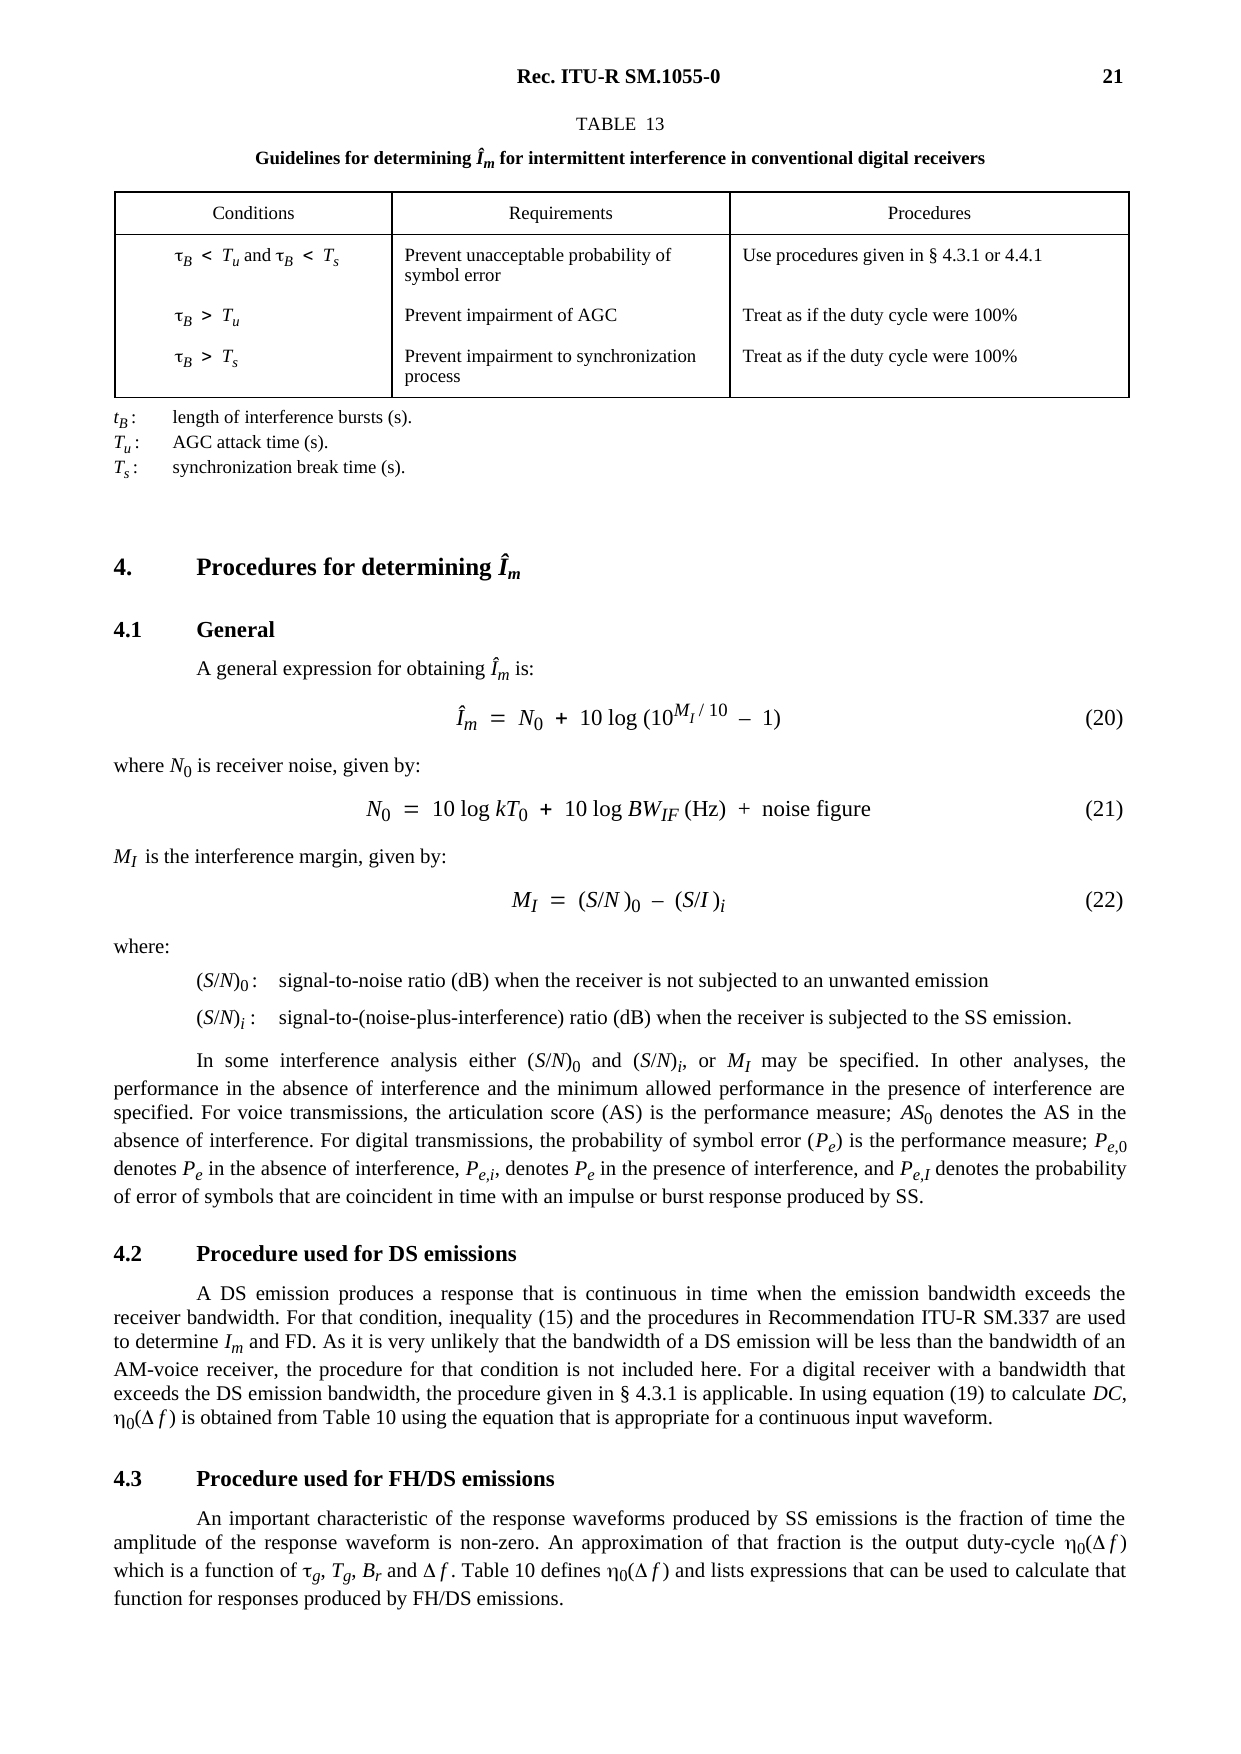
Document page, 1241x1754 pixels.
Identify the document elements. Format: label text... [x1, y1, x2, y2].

table_cell Treat as if the duty cycle were 100% [731, 336, 1128, 396]
table_header Procedures [731, 193, 1128, 233]
table_header Requirements [393, 193, 729, 233]
table_header Conditions [116, 193, 391, 233]
table_cell B  Tu [116, 295, 391, 336]
table_cell B  Ts [116, 336, 391, 396]
text N0  10 log kT0  10 log BWIF (Hz) + noise figure (21) [113, 795, 1127, 825]
subtitle 4.1 General [113, 616, 1127, 642]
text A DS emission produces a response that is continuous in time when the emission bandwidth exceeds the receiver bandwidth. For that condition, inequality (15) and the procedures in Recommendation ITU-R SM.337 are used to determine Im and FD. As it is very unlikely that the bandwidth of a DS emission will be less than the bandwidth of an AM-voice receiver, the procedure for that condition is not included here. For a digital receiver with a bandwidth that exceeds the DS emission bandwidth, the procedure given in § 4.3.1 is applicable. In using equation (19) to calculate DC, 0( f ) is obtained from Table 10 using the equation that is appropriate for a continuous input waveform. [113, 1281, 1127, 1433]
subtitle 4.3 Procedure used for FH/DS emissions [113, 1465, 1127, 1492]
text Îm  N0  10 log (10MI / 10 – 1) (20) [113, 699, 1127, 734]
subtitle 4.2 Procedure used for DS emissions [113, 1240, 1127, 1267]
text MI  (S/N )0 – (S/I )i (22) [113, 886, 1127, 916]
text TABLE 13 [113, 113, 1127, 135]
table_cell Treat as if the duty cycle were 100% [731, 295, 1128, 336]
text In some interference analysis either (S/N)0 and (S/N)i, or MI may be specified. In other analyses, the performance in the absence of interference and the minimum allowed performance in the presence of interference are specified. For voice transmissions, the articulation score (AS) is the performance measure; AS0 denotes the AS in the absence of interference. For digital transmissions, the probability of symbol error (Pe) is the performance measure; Pe,0 denotes Pe in the absence of interference, Pe,i, denotes Pe in the presence of interference, and Pe,I denotes the probability of error of symbols that are coincident in time with an impulse or burst response produced by SS. [113, 1048, 1127, 1208]
text where N0 is receiver noise, given by: [113, 753, 1127, 781]
table_cell Prevent unacceptable probability of symbol error [393, 235, 729, 295]
text MI is the interference margin, given by: [113, 844, 1127, 871]
text where: [113, 934, 1127, 958]
text An important characteristic of the response waveforms produced by SS emissions is the fraction of time the amplitude of the response waveform is non-zero. An approximation of that fraction is the output duty-cycle 0( f ) which is a function of g, Tg, Br and  f . Table 10 defines 0( f ) and lists expressions that can be used to calculate that function for responses produced by FH/DS emissions. [113, 1506, 1127, 1609]
text A general expression for obtaining Îm is: [113, 656, 1127, 684]
table_cell Prevent impairment to synchronization process [393, 336, 729, 396]
table_cell Use procedures given in § 4.3.1 or 4.4.1 [731, 235, 1128, 295]
text (S/N)i : signal-to-(noise-plus-interference) ratio (dB) when the receiver is subjected to the SS emission. [196, 1005, 1127, 1034]
subtitle 4. Procedures for determining Îm [113, 552, 1127, 583]
text Ts : synchronization break time (s). [113, 457, 1127, 477]
table_cell Prevent impairment of AGC [393, 295, 729, 336]
text tB : length of interference bursts (s). [113, 407, 1127, 428]
title Guidelines for determining Îm for intermittent interference in conventional digital receivers [113, 147, 1127, 172]
table_cell B  Tu and B  Ts [116, 235, 391, 295]
text Tu : AGC attack time (s). [113, 432, 1127, 453]
text (S/N)0 : signal-to-noise ratio (dB) when the receiver is not subjected to an unwanted emission [196, 967, 1127, 996]
